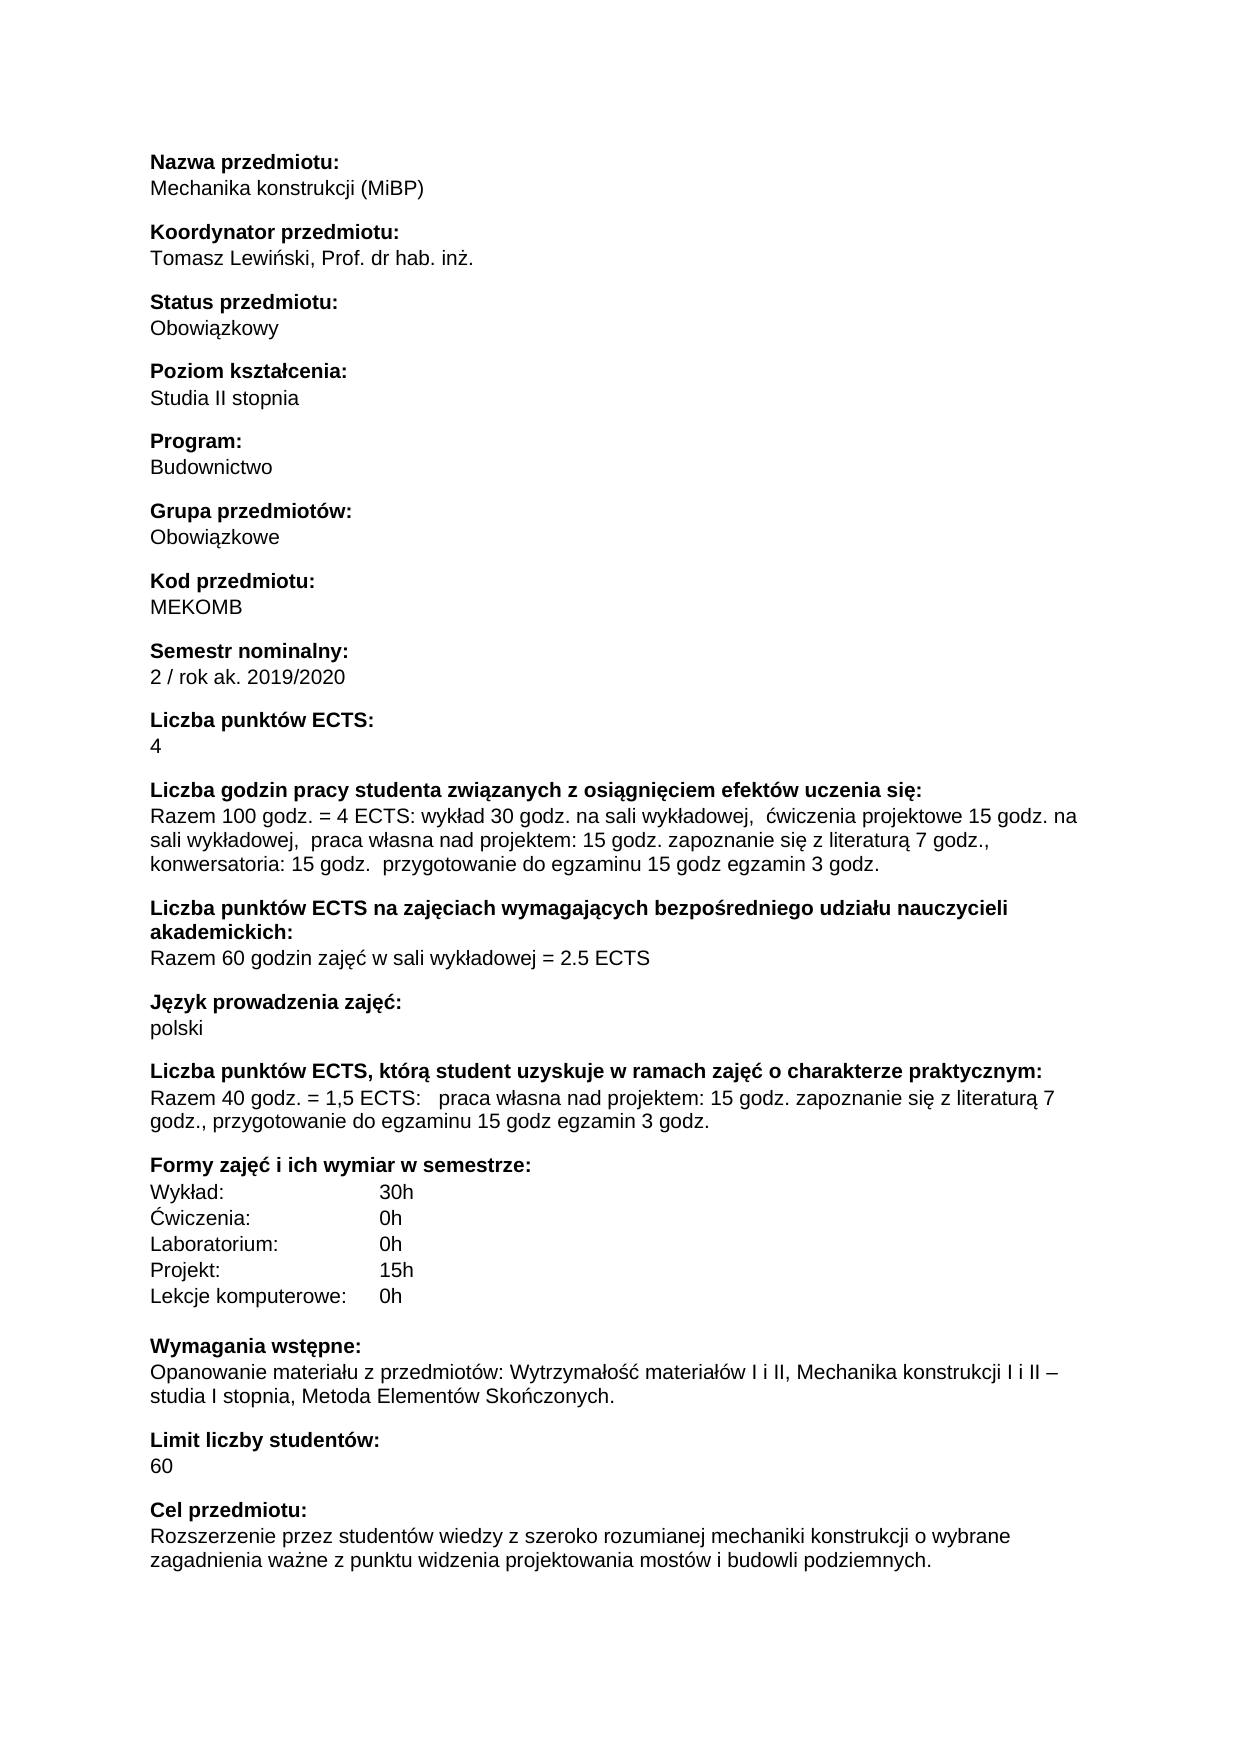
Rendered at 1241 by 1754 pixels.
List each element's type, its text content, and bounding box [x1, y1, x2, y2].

text Studia II stopnia [150, 385, 1090, 409]
text Język prowadzenia zajęć: [150, 989, 1090, 1013]
table_cell Lekcje komputerowe: [140, 1284, 367, 1308]
text Program: [150, 429, 1090, 453]
text Limit liczby studentów: [150, 1428, 1090, 1452]
table_cell 15h [369, 1256, 597, 1282]
table_cell 0h [369, 1204, 597, 1230]
text Liczba punktów ECTS, którą student uzyskuje w ramach zajęć o charakterze praktycznym: [150, 1059, 1090, 1083]
text Status przedmiotu: [150, 289, 1090, 313]
table_cell 0h [369, 1282, 597, 1308]
text 4 [150, 734, 1090, 758]
text Koordynator przedmiotu: [150, 220, 1090, 244]
text Obowiązkowe [150, 525, 1090, 549]
text 60 [150, 1454, 1090, 1478]
text Cel przedmiotu: [150, 1497, 1090, 1521]
text Liczba punktów ECTS na zajęciach wymagających bezpośredniego udziału nauczycieli akademickich: [150, 896, 1090, 944]
table_cell Projekt: [140, 1258, 367, 1282]
text Semestr nominalny: [150, 638, 1090, 662]
text Budownictwo [150, 455, 1090, 479]
text 2 / rok ak. 2019/2020 [150, 664, 1090, 688]
text MEKOMB [150, 595, 1090, 619]
text Kod przedmiotu: [150, 569, 1090, 593]
text Nazwa przedmiotu: [150, 150, 1090, 174]
table_cell Ćwiczenia: [140, 1206, 367, 1230]
text Razem 40 godz. = 1,5 ECTS: praca własna nad projektem: 15 godz. zapoznanie się z literaturą 7 godz., przygotowanie do egzaminu 15 godz egzamin 3 godz. [150, 1085, 1090, 1133]
text Wymagania wstępne: [150, 1334, 1090, 1358]
text Obowiązkowy [150, 316, 1090, 339]
table_cell 0h [369, 1230, 597, 1256]
text Formy zajęć i ich wymiar w semestrze: [150, 1153, 1090, 1177]
text Grupa przedmiotów: [150, 499, 1090, 523]
table_header 30h [369, 1180, 597, 1204]
text Tomasz Lewiński, Prof. dr hab. inż. [150, 246, 1090, 270]
table_cell Laboratorium: [140, 1232, 367, 1256]
text Poziom kształcenia: [150, 359, 1090, 383]
text Rozszerzenie przez studentów wiedzy z szeroko rozumianej mechaniki konstrukcji o wybrane zagadnienia ważne z punktu widzenia projektowania mostów i budowli podziemnych. [150, 1523, 1090, 1571]
text polski [150, 1016, 1090, 1039]
table_header Wykład: [140, 1180, 367, 1204]
text Liczba godzin pracy studenta związanych z osiągnięciem efektów uczenia się: [150, 778, 1090, 802]
text Razem 100 godz. = 4 ECTS: wykład 30 godz. na sali wykładowej, ćwiczenia projektowe 15 godz. na sali wykładowej, praca własna nad projektem: 15 godz. zapoznanie się z literaturą 7 godz., konwersatoria: 15 godz. przygotowanie do egzaminu 15 godz egzamin 3 godz. [150, 804, 1090, 876]
text Liczba punktów ECTS: [150, 708, 1090, 732]
text Opanowanie materiału z przedmiotów: Wytrzymałość materiałów I i II, Mechanika konstrukcji I i II – studia I stopnia, Metoda Elementów Skończonych. [150, 1360, 1090, 1408]
text Mechanika konstrukcji (MiBP) [150, 176, 1090, 200]
text Razem 60 godzin zajęć w sali wykładowej = 2.5 ECTS [150, 946, 1090, 970]
